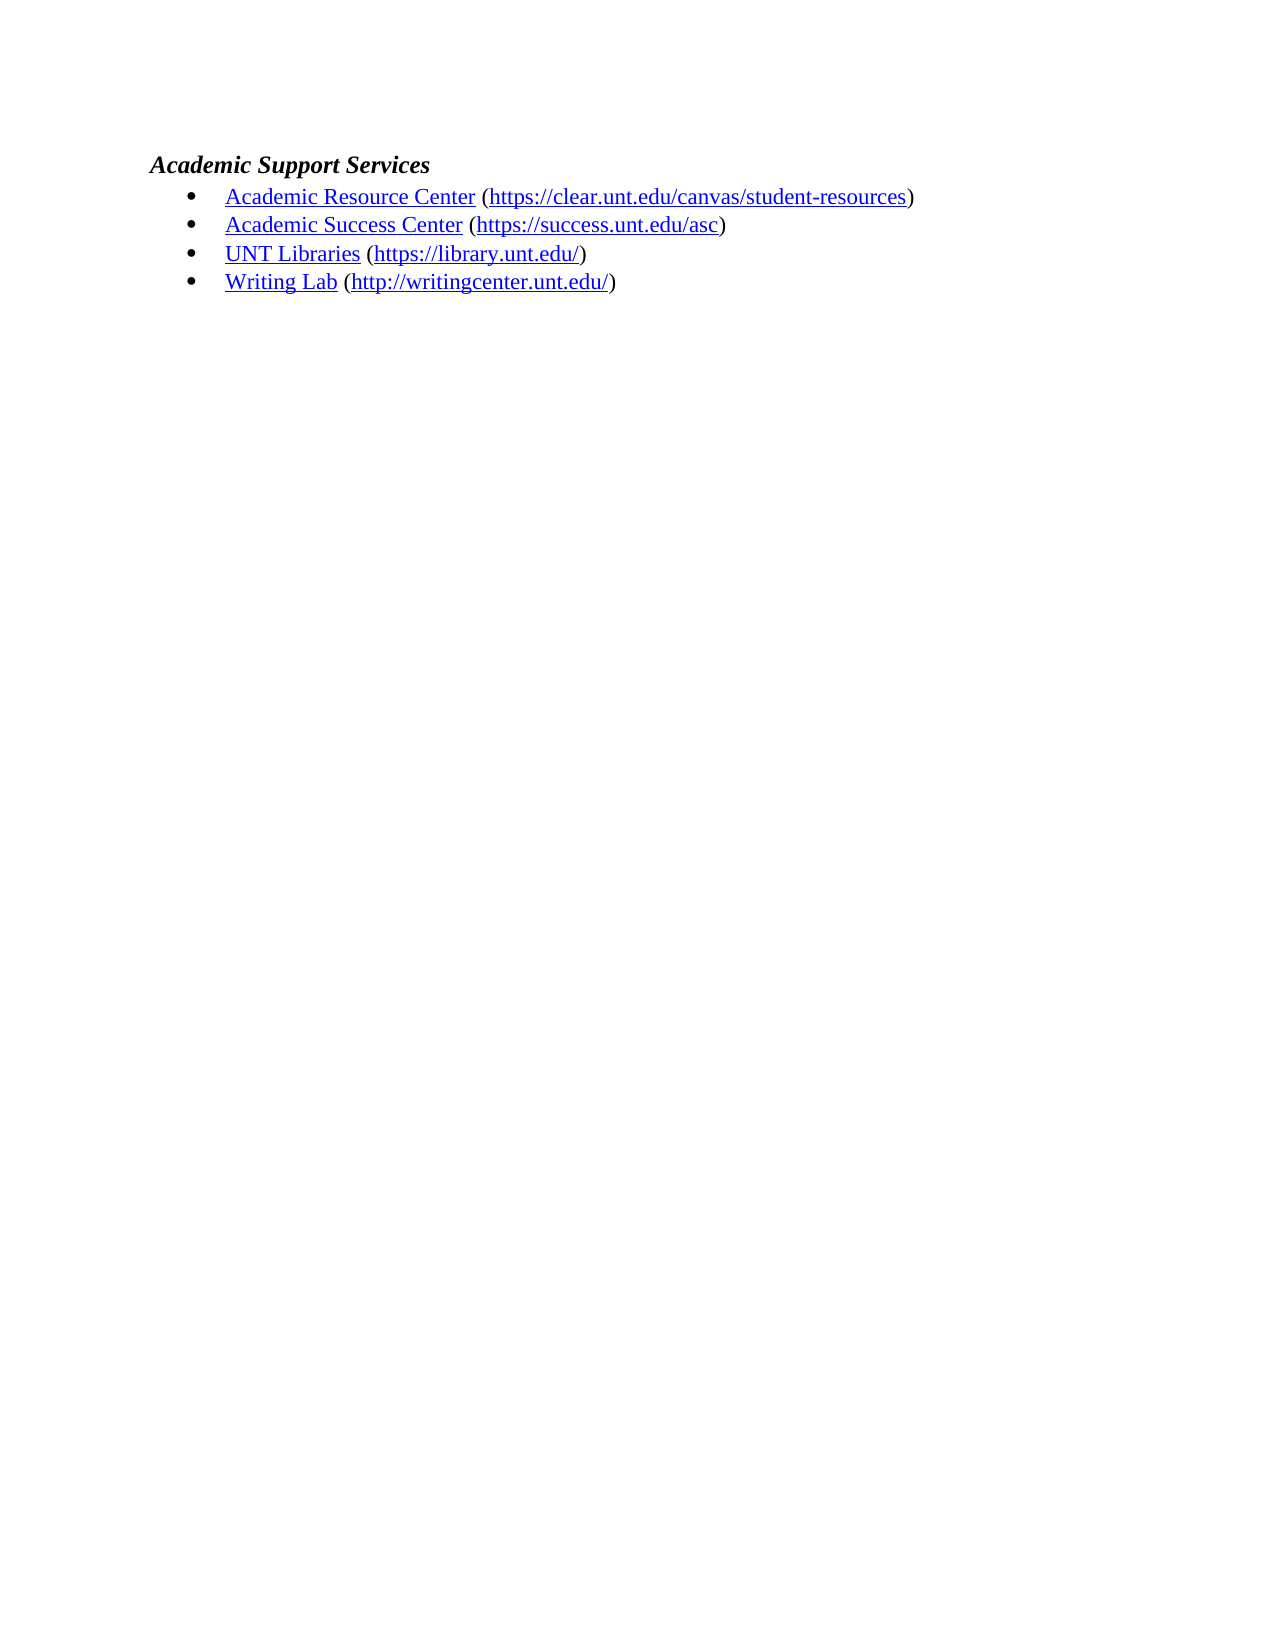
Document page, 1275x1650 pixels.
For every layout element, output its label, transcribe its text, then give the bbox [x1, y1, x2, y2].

subtitle Academic Support Services [150, 150, 1125, 179]
list Academic Resource Center (https://clear.unt.edu/canvas/student-resources) [187, 183, 1125, 209]
list Academic Success Center (https://success.unt.edu/asc) [187, 211, 1125, 238]
list UNT Libraries (https://library.unt.edu/) [187, 240, 1125, 266]
list Writing Lab (http://writingcenter.unt.edu/) [187, 268, 1125, 294]
